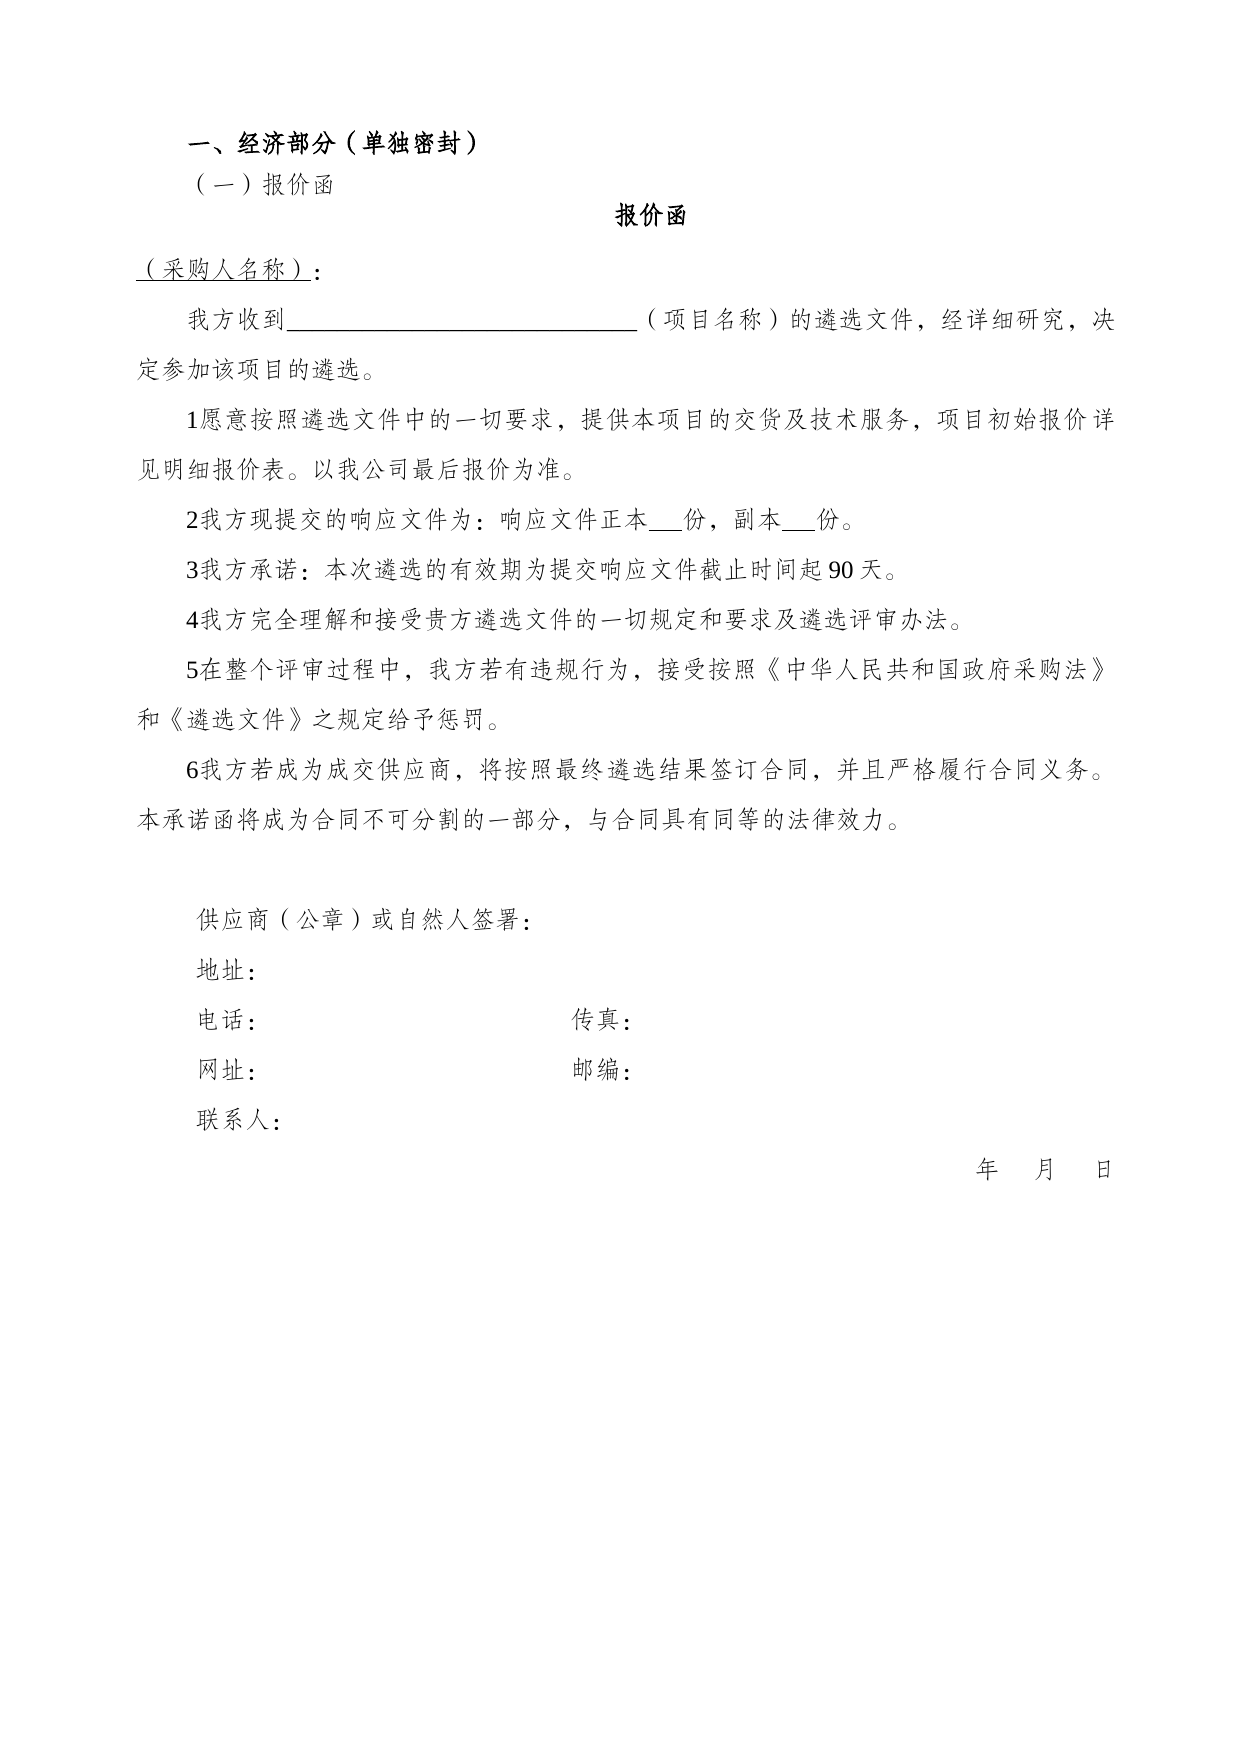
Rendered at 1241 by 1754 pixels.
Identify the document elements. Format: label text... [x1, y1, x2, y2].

text 报价函 [136, 201, 1116, 229]
list 愿意按照遴选文件中的一切要求，提供本项目的交货及技术服务，项目初始报价详见明细报价表。以我公司最后报价为准。 [136, 388, 1116, 488]
list 我方若成为成交供应商，将按照最终遴选结果签订合同，并且严格履行合同义务。本承诺函将成为合同不可分割的一部分，与合同具有同等的法律效力。 [136, 738, 1116, 838]
text 地址： [136, 938, 1116, 988]
list 在整个评审过程中，我方若有违规行为，接受按照《中华人民共和国政府采购法》和《遴选文件》之规定给予惩罚。 [136, 638, 1116, 738]
text 年 月 日 [136, 1138, 1116, 1188]
text 供应商（公章）或自然人签署： [136, 888, 1116, 938]
list 我方承诺：本次遴选的有效期为提交响应文件截止时间起90天。 [136, 538, 1116, 588]
list 我方完全理解和接受贵方遴选文件的一切规定和要求及遴选评审办法。 [136, 588, 1116, 638]
text 网址： 邮编： [136, 1038, 1116, 1088]
text 联系人： [136, 1088, 1116, 1138]
list 经济部分（单独密封） [136, 118, 1116, 160]
text 我方收到____________________________（项目名称）的遴选文件，经详细研究，决定参加该项目的遴选。 [136, 288, 1116, 388]
list 我方现提交的响应文件为：响应文件正本 份，副本 份。 [136, 488, 1116, 538]
text 电话： 传真： [136, 988, 1116, 1038]
list （一）报价函 [136, 160, 1116, 201]
text （采购人名称）： [136, 238, 1116, 288]
